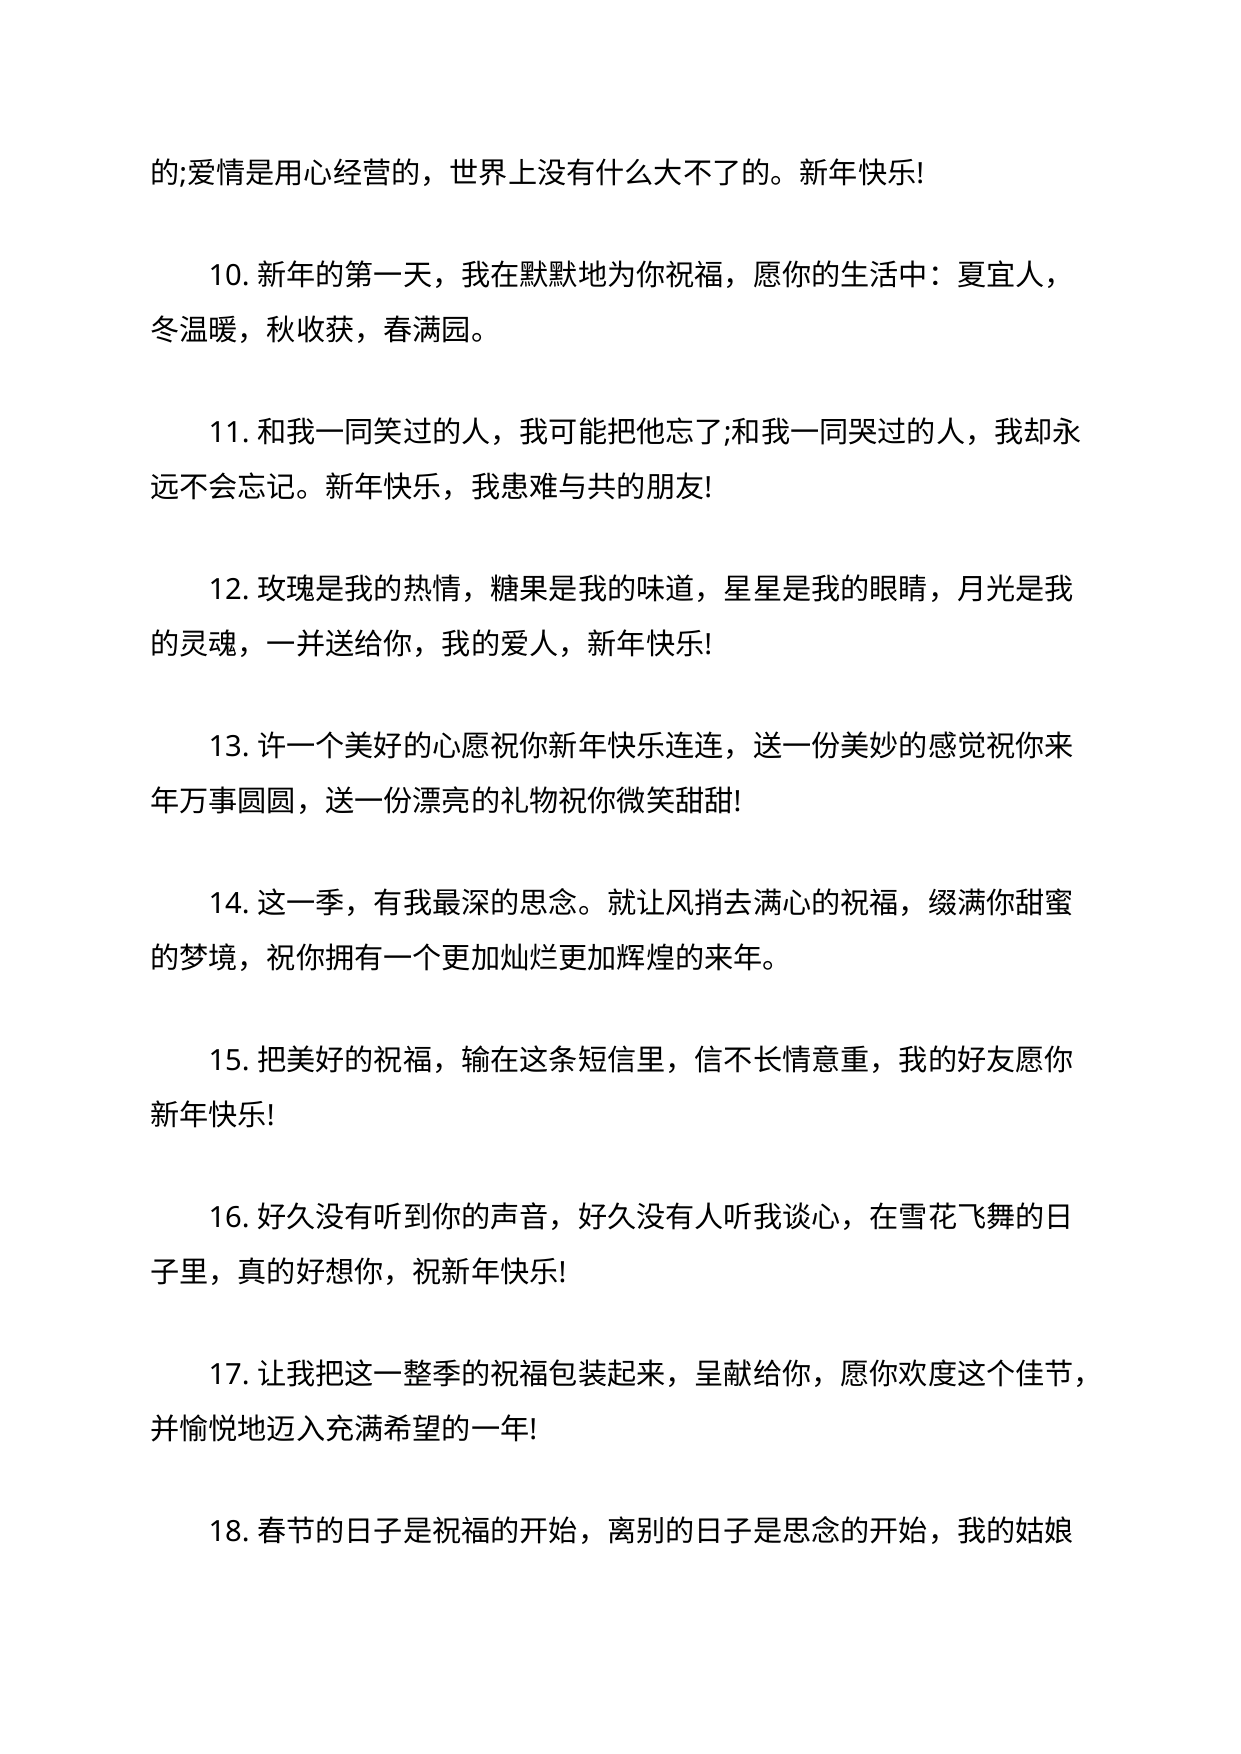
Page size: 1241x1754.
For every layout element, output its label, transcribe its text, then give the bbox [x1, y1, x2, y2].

text 12. 玫瑰是我的热情，糖果是我的味道，星星是我的眼睛，月光是我的灵魂，一并送给你，我的爱人，新年快乐! [150, 566, 1090, 663]
text 17. 让我把这一整季的祝福包装起来，呈献给你，愿你欢度这个佳节，并愉悦地迈入充满希望的一年! [150, 1350, 1090, 1448]
text 14. 这一季，有我最深的思念。就让风捎去满心的祝福，缀满你甜蜜的梦境，祝你拥有一个更加灿烂更加辉煌的来年。 [150, 880, 1090, 977]
text 13. 许一个美好的心愿祝你新年快乐连连，送一份美妙的感觉祝你来年万事圆圆，送一份漂亮的礼物祝你微笑甜甜! [150, 723, 1090, 820]
text 11. 和我一同笑过的人，我可能把他忘了;和我一同哭过的人，我却永远不会忘记。新年快乐，我患难与共的朋友! [150, 409, 1090, 506]
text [150, 150, 1090, 192]
text 15. 把美好的祝福，输在这条短信里，信不长情意重，我的好友愿你新年快乐! [150, 1036, 1090, 1134]
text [150, 1507, 1090, 1550]
text 10. 新年的第一天，我在默默地为你祝福，愿你的生活中：夏宜人，冬温暖，秋收获，春满园。 [150, 252, 1090, 349]
text 16. 好久没有听到你的声音，好久没有人听我谈心，在雪花飞舞的日子里，真的好想你，祝新年快乐! [150, 1193, 1090, 1291]
